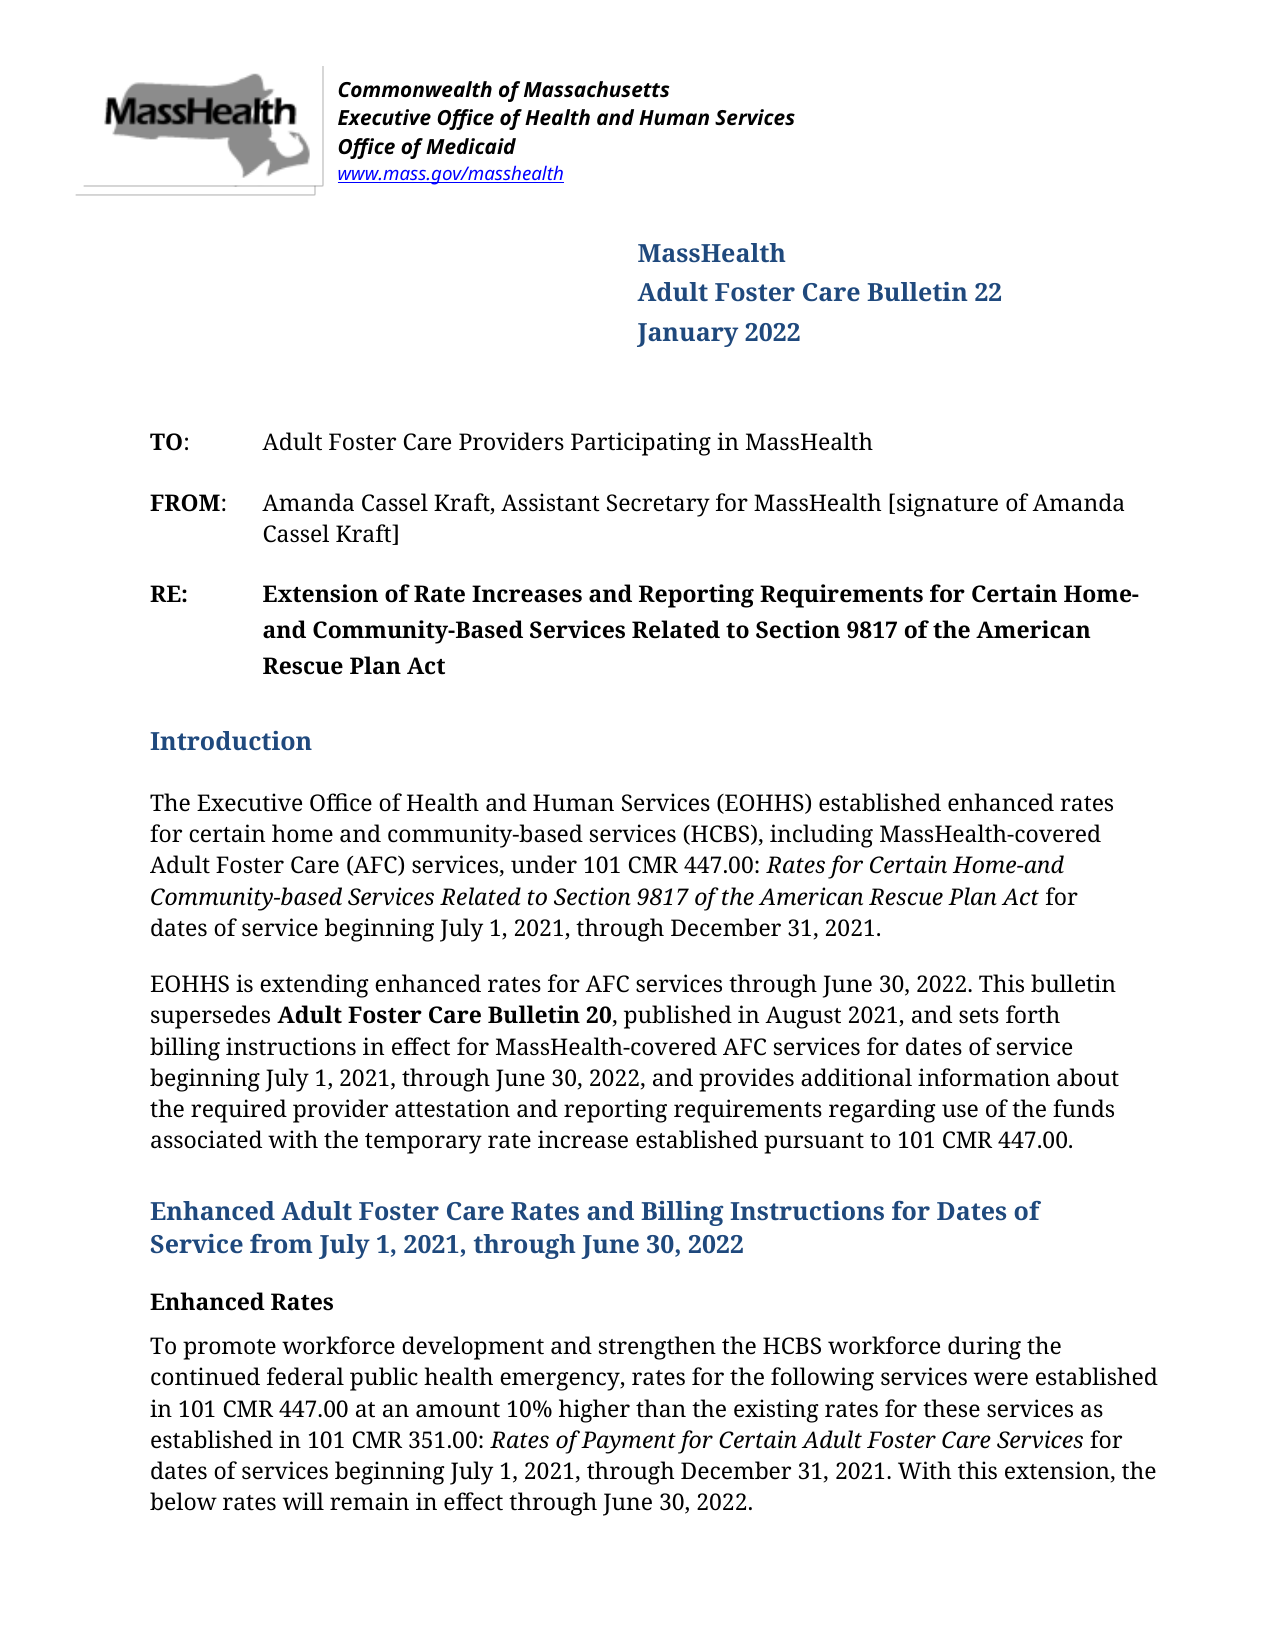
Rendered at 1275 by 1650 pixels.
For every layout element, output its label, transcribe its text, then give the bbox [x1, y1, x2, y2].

subtitle Enhanced Rates [150, 1286, 1134, 1317]
subtitle Enhanced Adult Foster Care Rates and Billing Instructions for Dates of Service from July 1, 2021, through June 30, 2022 [150, 1193, 1134, 1261]
text www.mass.gov/masshealth [337, 160, 1162, 186]
text Office of Medicaid [337, 132, 1162, 160]
subtitle January 2022 [637, 314, 1162, 348]
subtitle MassHealth [637, 236, 1162, 270]
text TO: Adult Foster Care Providers Participating in MassHealth [150, 426, 1162, 457]
subtitle Adult Foster Care Bulletin 22 [637, 275, 1162, 309]
text Executive Office of Health and Human Services [337, 103, 1162, 132]
picture [75, 66, 325, 197]
text RE: Extension of Rate Increases and Reporting Requirements for Certain Home-and Community-Based Services Related to Section 9817 of the American Rescue Plan Act [150, 578, 1162, 681]
text Commonwealth of Massachusetts [337, 75, 1162, 103]
subtitle EOHHS is extending enhanced rates for AFC services through June 30, 2022. This bulletin supersedes Adult Foster Care Bulletin 20, published in August 2021, and sets forth billing instructions in effect for MassHealth-covered AFC services for dates of service beginning July 1, 2021, through June 30, 2022, and provides additional information about the required provider attestation and reporting requirements regarding use of the funds associated with the temporary rate increase established pursuant to 101 CMR 447.00. [150, 968, 1134, 1156]
text FROM: Amanda Cassel Kraft, Assistant Secretary for MassHealth [signature of Amanda Cassel Kraft] [150, 487, 1162, 549]
subtitle The Executive Office of Health and Human Services (EOHHS) established enhanced rates for certain home and community-based services (HCBS), including MassHealth-covered Adult Foster Care (AFC) services, under 101 CMR 447.00: Rates for Certain Home-and Community-based Services Related to Section 9817 of the American Rescue Plan Act for dates of service beginning July 1, 2021, through December 31, 2021. [150, 787, 1134, 943]
subtitle Introduction [150, 724, 1134, 758]
text To promote workforce development and strengthen the HCBS workforce during the continued federal public health emergency, rates for the following services were established in 101 CMR 447.00 at an amount 10% higher than the existing rates for these services as established in 101 CMR 351.00: Rates of Payment for Certain Adult Foster Care Services for dates of services beginning July 1, 2021, through December 31, 2021. With this extension, the below rates will remain in effect through June 30, 2022. [150, 1330, 1162, 1517]
